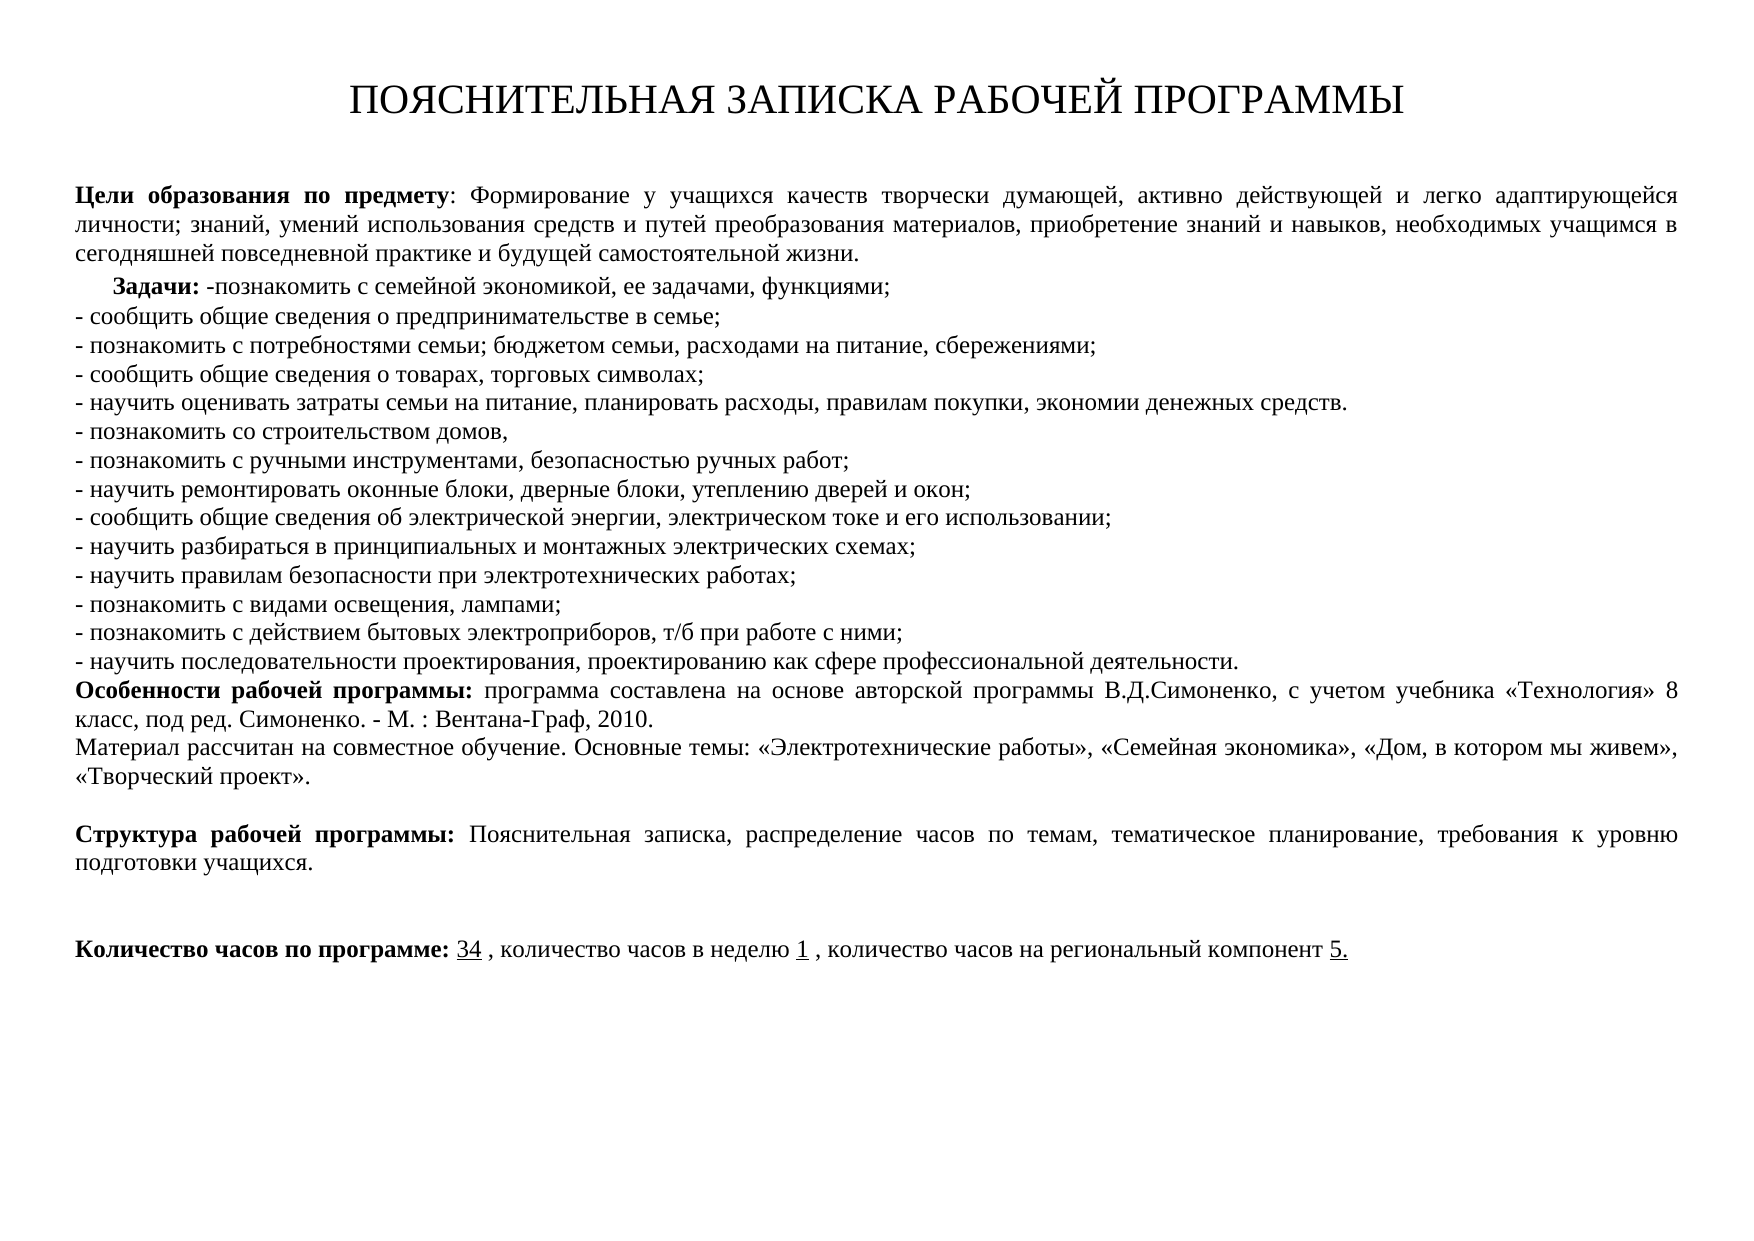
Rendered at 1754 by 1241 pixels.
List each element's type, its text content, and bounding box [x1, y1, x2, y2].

text Особенности рабочей программы: программа составлена на основе авторской программы В.Д.Симоненко, с учетом учебника «Технология» 8 класс, под ред. Симоненко. - М. : Вентана-Граф, 2010. [75, 675, 1679, 732]
text - научить разбираться в принципиальных и монтажных электрических схемах; [75, 531, 1679, 560]
text - познакомить с потребностями семьи; бюджетом семьи, расходами на питание, сбережениями; [75, 330, 1679, 359]
text - научить ремонтировать оконные блоки, дверные блоки, утеплению дверей и окон; [75, 474, 1679, 502]
text - познакомить со строительством домов, [75, 416, 1679, 445]
text Цели образования по предмету: Формирование у учащихся качеств творчески думающей, активно действующей и легко адаптирующейся личности; знаний, умений использования средств и путей преобразования материалов, приобретение знаний и навыков, необходимых учащимся в сегодняшней повседневной практике и будущей самостоятельной жизни. [75, 180, 1679, 267]
text - научить последовательности проектирования, проектированию как сфере профессиональной деятельности. [75, 646, 1679, 675]
text - научить оценивать затраты семьи на питание, планировать расходы, правилам покупки, экономии денежных средств. [75, 387, 1679, 416]
text Задачи: -познакомить с семейной экономикой, ее задачами, функциями; [112, 267, 1670, 301]
text - познакомить с видами освещения, лампами; [75, 589, 1679, 617]
text - сообщить общие сведения о товарах, торговых символах; [75, 359, 1679, 387]
text ПОЯСНИТЕЛЬНАЯ ЗАПИСКА РАБОЧЕЙ ПРОГРАММЫ [75, 75, 1679, 123]
text Количество часов по программе: 34 , количество часов в неделю 1 , количество часов на региональный компонент 5. [75, 934, 1679, 962]
text - познакомить с ручными инструментами, безопасностью ручных работ; [75, 445, 1679, 474]
text Материал рассчитан на совместное обучение. Основные темы: «Электротехнические работы», «Семейная экономика», «Дом, в котором мы живем», «Творческий проект». [75, 732, 1679, 790]
text - научить правилам безопасности при электротехнических работах; [75, 560, 1679, 589]
text - познакомить с действием бытовых электроприборов, т/б при работе с ними; [75, 617, 1679, 646]
text Структура рабочей программы: Пояснительная записка, распределение часов по темам, тематическое планирование, требования к уровню подготовки учащихся. [75, 819, 1679, 876]
text - сообщить общие сведения о предпринимательстве в семье; [75, 301, 1679, 330]
text - сообщить общие сведения об электрической энергии, электрическом токе и его использовании; [75, 502, 1679, 531]
